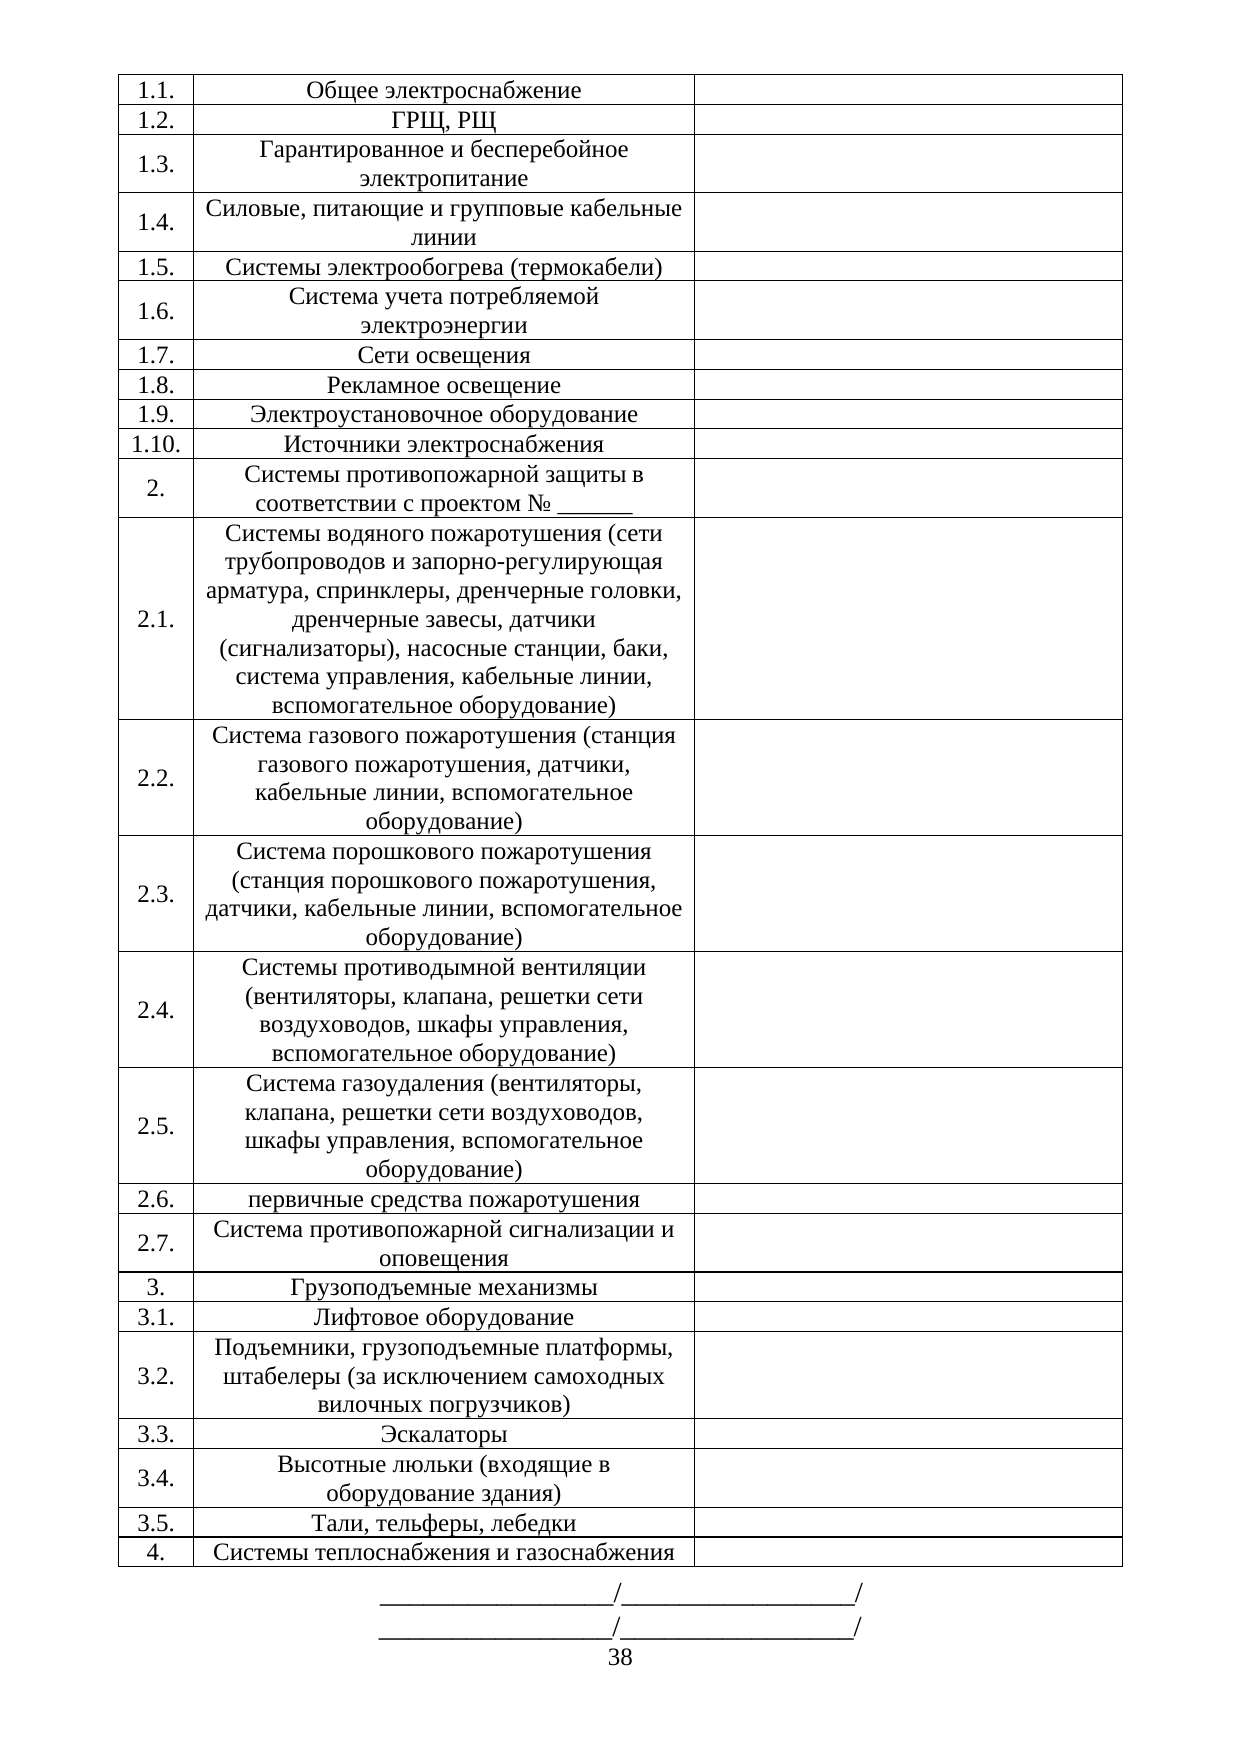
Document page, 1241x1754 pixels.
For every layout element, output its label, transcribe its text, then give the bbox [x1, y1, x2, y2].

table_cell [695, 429, 1122, 458]
table_cell 3.1. [119, 1302, 193, 1331]
table_cell Высотные люльки (входящие в оборудование здания) [194, 1449, 694, 1507]
table_cell [695, 370, 1122, 398]
table_cell Системы электрообогрева (термокабели) [194, 252, 694, 280]
table_cell 2.7. [119, 1214, 193, 1271]
table_cell [695, 193, 1122, 251]
table_cell [695, 252, 1122, 280]
table_cell 1.9. [119, 400, 193, 428]
table_cell 1.10. [119, 429, 193, 458]
table_cell [695, 836, 1122, 951]
table_cell [695, 952, 1122, 1067]
table_cell Источники электроснабжения [194, 429, 694, 458]
table_cell Системы теплоснабжения и газоснабжения [194, 1538, 694, 1566]
table_cell 3.4. [119, 1449, 193, 1507]
table_cell Система учета потребляемой электроэнергии [194, 281, 694, 339]
table_cell Рекламное освещение [194, 370, 694, 398]
table_cell Силовые, питающие и групповые кабельные линии [194, 193, 694, 251]
table_cell Электроустановочное оборудование [194, 400, 694, 428]
table_cell [695, 1214, 1122, 1271]
table_cell [695, 1332, 1122, 1418]
table_cell 2.2. [119, 720, 193, 835]
table_cell 2.6. [119, 1184, 193, 1213]
table_cell 3.5. [119, 1508, 193, 1536]
table_cell 2.4. [119, 952, 193, 1067]
table_cell Гарантированное и бесперебойное электропитание [194, 135, 694, 192]
table_cell 1.4. [119, 193, 193, 251]
table_cell 4. [119, 1538, 193, 1566]
table_cell Системы противопожарной защиты в соответствии с проектом № ______ [194, 459, 694, 517]
table_cell Грузоподъемные механизмы [194, 1273, 694, 1301]
table_cell [695, 281, 1122, 339]
table_cell Эскалаторы [194, 1419, 694, 1448]
table_cell 1.6. [119, 281, 193, 339]
table_cell Подъемники, грузоподъемные платформы, штабелеры (за исключением самоходных вилочных погрузчиков) [194, 1332, 694, 1418]
table_cell 1.7. [119, 340, 193, 369]
table_cell 1.2. [119, 105, 193, 133]
table_cell Система порошкового пожаротушения (станция порошкового пожаротушения, датчики, кабельные линии, вспомогательное оборудование) [194, 836, 694, 951]
table_cell первичные средства пожаротушения [194, 1184, 694, 1213]
table_cell [695, 400, 1122, 428]
table_cell [695, 459, 1122, 517]
table_cell Система газового пожаротушения (станция газового пожаротушения, датчики, кабельные линии, вспомогательное оборудование) [194, 720, 694, 835]
table_cell [695, 1068, 1122, 1183]
table_cell Лифтовое оборудование [194, 1302, 694, 1331]
table_cell [695, 720, 1122, 835]
table_cell Системы водяного пожаротушения (сети трубопроводов и запорно-регулирующая арматура, спринклеры, дренчерные головки, дренчерные завесы, датчики (сигнализаторы), насосные станции, баки, система управления, кабельные линии, вспомогательное оборудование) [194, 518, 694, 719]
table_cell [695, 105, 1122, 133]
table_cell Сети освещения [194, 340, 694, 369]
table_cell 1.1. [119, 75, 193, 104]
table_cell [695, 1419, 1122, 1448]
table_cell [695, 1184, 1122, 1213]
table_cell 3. [119, 1273, 193, 1301]
table_cell [695, 1538, 1122, 1566]
table_cell [695, 340, 1122, 369]
table_cell [695, 1449, 1122, 1507]
table_cell Системы противодымной вентиляции (вентиляторы, клапана, решетки сети воздуховодов, шкафы управления, вспомогательное оборудование) [194, 952, 694, 1067]
table_cell 1.5. [119, 252, 193, 280]
table_cell [695, 518, 1122, 719]
table_cell Общее электроснабжение [194, 75, 694, 104]
table_cell [695, 1273, 1122, 1301]
table_cell Система противопожарной сигнализации и оповещения [194, 1214, 694, 1271]
table_cell [695, 135, 1122, 192]
table_cell 2. [119, 459, 193, 517]
table_cell Тали, тельферы, лебедки [194, 1508, 694, 1536]
table_cell 3.2. [119, 1332, 193, 1418]
table_cell ГРЩ, РЩ [194, 105, 694, 133]
table_cell 3.3. [119, 1419, 193, 1448]
table_cell 2.1. [119, 518, 193, 719]
table_cell 2.3. [119, 836, 193, 951]
table_cell [695, 1508, 1122, 1536]
table_cell [695, 1302, 1122, 1331]
table_cell 1.8. [119, 370, 193, 398]
table_cell [695, 75, 1122, 104]
table_cell 1.3. [119, 135, 193, 192]
table_cell Система газоудаления (вентиляторы, клапана, решетки сети воздуховодов, шкафы управления, вспомогательное оборудование) [194, 1068, 694, 1183]
table_cell 2.5. [119, 1068, 193, 1183]
